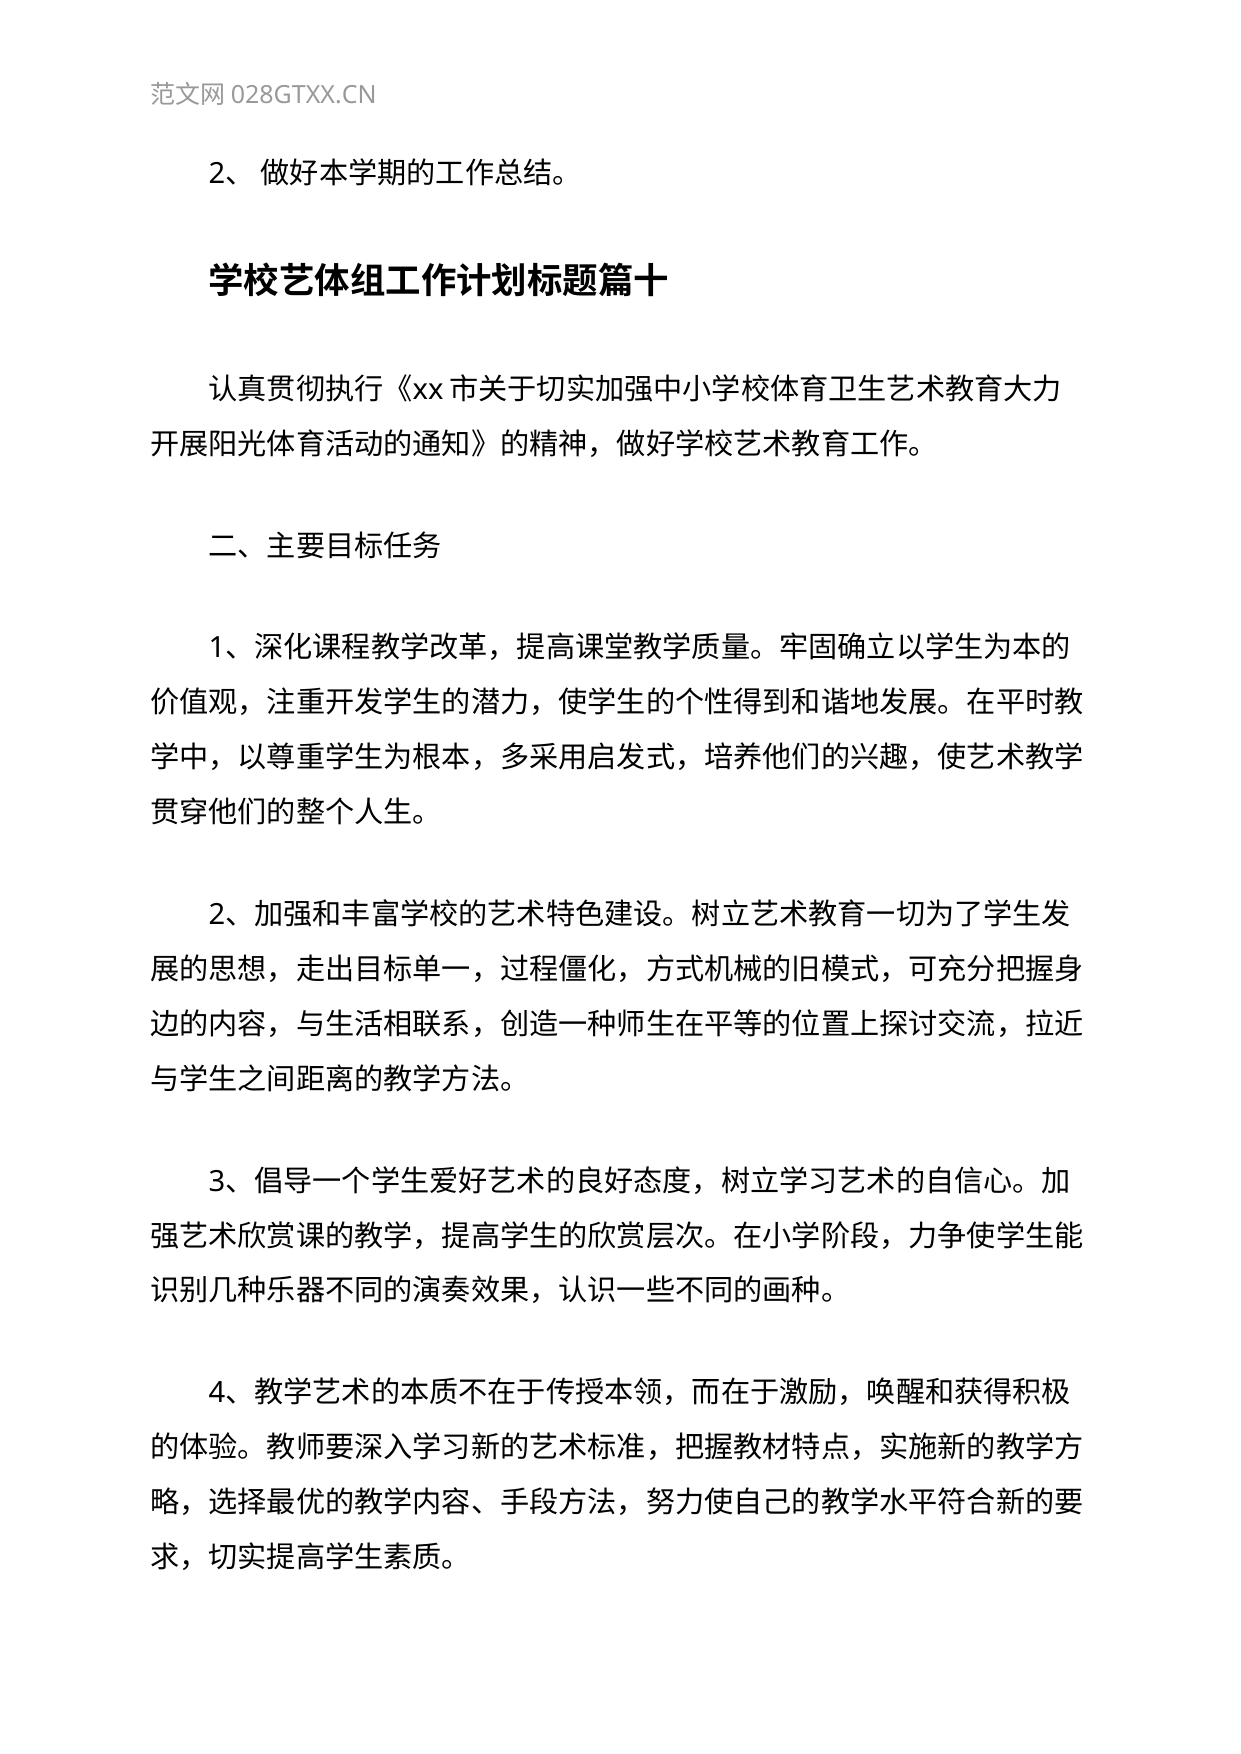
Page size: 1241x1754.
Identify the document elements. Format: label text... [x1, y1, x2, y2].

text 3、倡导一个学生爱好艺术的良好态度，树立学习艺术的自信心。加强艺术欣赏课的教学，提高学生的欣赏层次。在小学阶段，力争使学生能识别几种乐器不同的演奏效果，认识一些不同的画种。 [150, 1157, 1090, 1309]
text 4、教学艺术的本质不在于传授本领，而在于激励，唤醒和获得积极的体验。教师要深入学习新的艺术标准，把握教材特点，实施新的教学方略，选择最优的教学内容、手段方法，努力使自己的教学水平符合新的要求，切实提高学生素质。 [150, 1369, 1090, 1576]
text 二、主要目标任务 [150, 522, 1090, 564]
text 认真贯彻执行《xx市关于切实加强中小学校体育卫生艺术教育大力开展阳光体育活动的通知》的精神，做好学校艺术教育工作。 [150, 365, 1090, 463]
text 2、加强和丰富学校的艺术特色建设。树立艺术教育一切为了学生发展的思想，走出目标单一，过程僵化，方式机械的旧模式，可充分把握身边的内容，与生活相联系，创造一种师生在平等的位置上探讨交流，拉近与学生之间距离的教学方法。 [150, 891, 1090, 1098]
text 2、 做好本学期的工作总结。 [150, 150, 1090, 192]
text 学校艺体组工作计划标题篇十 [150, 252, 1090, 303]
text 1、深化课程教学改革，提高课堂教学质量。牢固确立以学生为本的价值观，注重开发学生的潜力，使学生的个性得到和谐地发展。在平时教学中，以尊重学生为根本，多采用启发式，培养他们的兴趣，使艺术教学贯穿他们的整个人生。 [150, 624, 1090, 831]
